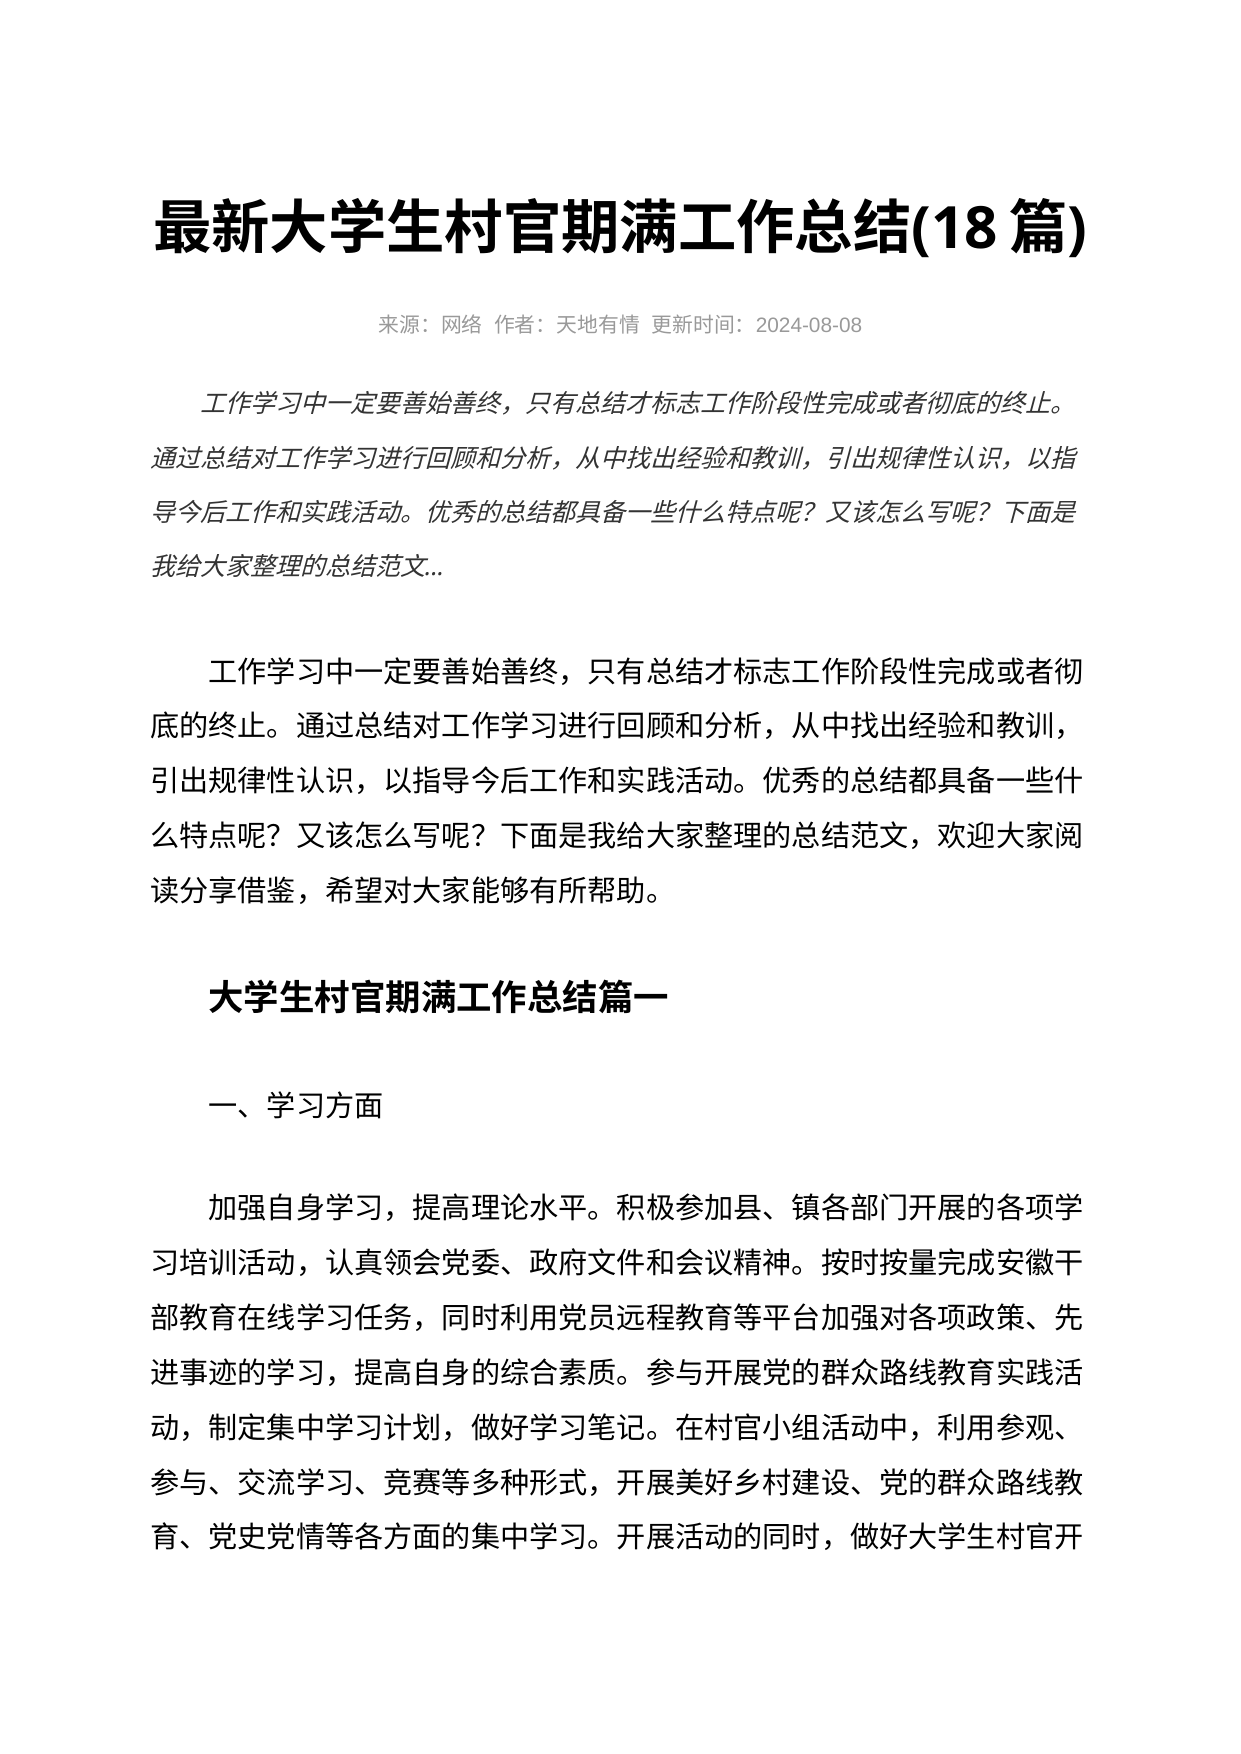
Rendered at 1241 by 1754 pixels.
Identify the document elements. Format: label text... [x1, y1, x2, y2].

subtitle 最新大学生村官期满工作总结(18篇) [150, 181, 1090, 266]
text 工作学习中一定要善始善终，只有总结才标志工作阶段性完成或者彻底的终止。通过总结对工作学习进行回顾和分析，从中找出经验和教训，引出规律性认识，以指导今后工作和实践活动。优秀的总结都具备一些什么特点呢？又该怎么写呢？下面是我给大家整理的总结范文，欢迎大家阅读分享借鉴，希望对大家能够有所帮助。 [150, 648, 1090, 910]
text 大学生村官期满工作总结篇一 [150, 969, 1090, 1021]
text 一、学习方面 [150, 1083, 1090, 1125]
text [150, 1185, 1090, 1556]
text 来源：网络 作者：天地有情 更新时间：2024-08-08 [150, 313, 1090, 337]
text 工作学习中一定要善始善终，只有总结才标志工作阶段性完成或者彻底的终止。通过总结对工作学习进行回顾和分析，从中找出经验和教训，引出规律性认识，以指导今后工作和实践活动。优秀的总结都具备一些什么特点呢？又该怎么写呢？下面是我给大家整理的总结范文... [150, 384, 1090, 583]
